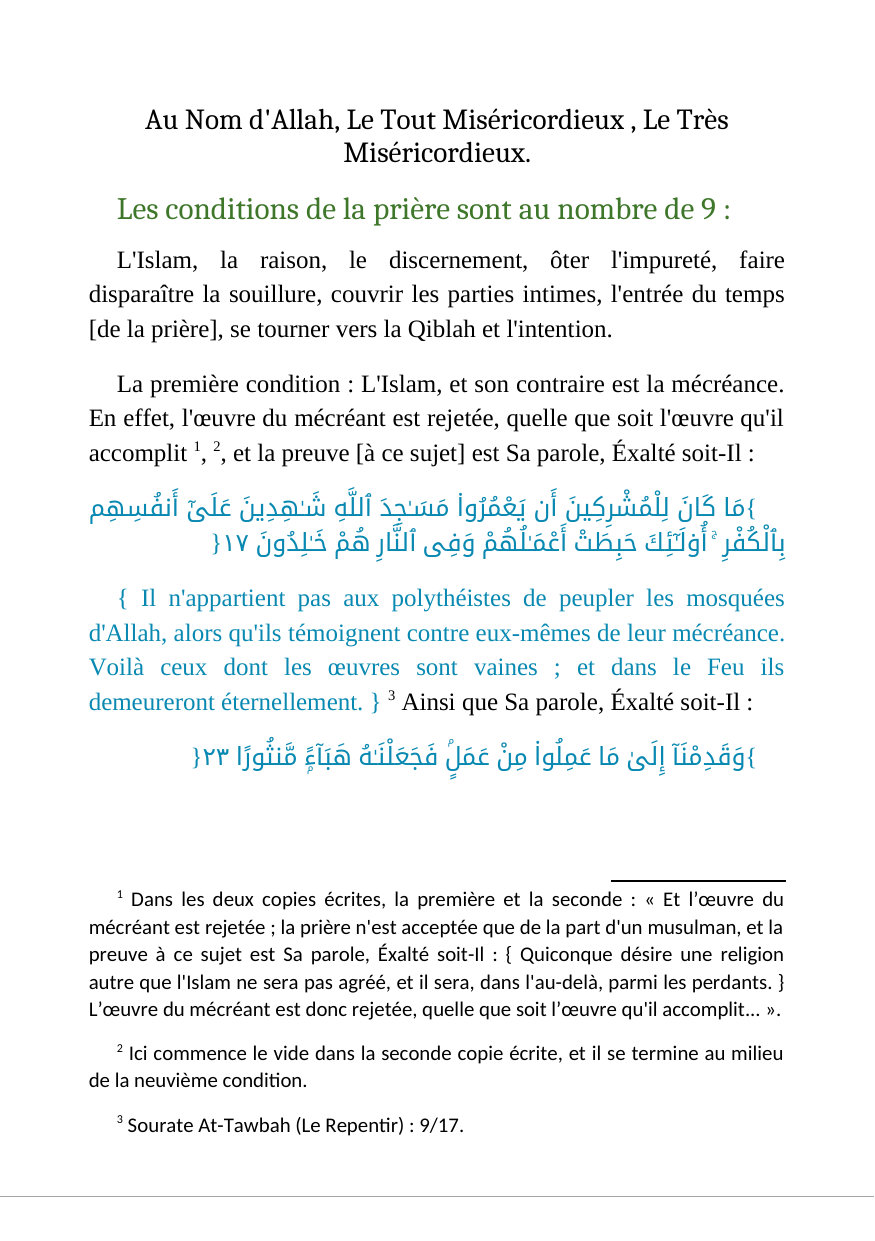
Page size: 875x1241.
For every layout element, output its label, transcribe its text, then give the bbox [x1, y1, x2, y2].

text { Il n'appartient pas aux polythéistes de peupler les mosquées d'Allah, alors qu'ils témoignent contre eux-mêmes de leur mécréance. Voilà ceux dont les œuvres sont vaines ; et dans le Feu ils demeureront éternellement. } Ainsi que Sa parole, Éxalté soit-Il : [88, 583, 786, 715]
text L'Islam, la raison, le discernement, ôter l'impureté, faire disparaître la souillure, couvrir les parties intimes, l'entrée du temps [de la prière], se tourner vers la Qiblah et l'intention. [88, 245, 786, 342]
text La première condition : L'Islam, et son contraire est la mécréance. En effet, l'œuvre du mécréant est rejetée, quelle que soit l'œuvre qu'il accomplit , , et la preuve [à ce sujet] est Sa parole, Éxalté soit-Il : [88, 369, 786, 467]
picture [308, 766, 313, 774]
text }وَقَدِمْنَآ إِلَىٰ مَا عَمِلُوا۟ مِنْ عَمَلٍۢ فَجَعَلْنَـٰهُ هَبَآءًۭ مَّنثُورًا ٢٣{ [88, 742, 786, 771]
picture [712, 531, 717, 539]
subtitle Au Nom d'Allah, Le Tout Miséricordieux , Le Très Miséricordieux. [88, 103, 786, 170]
text }مَا كَانَ لِلْمُشْرِكِينَ أَن يَعْمُرُوا۟ مَسَـٰجِدَ ٱللَّهِ شَـٰهِدِينَ عَلَىٰٓ أَنفُسِهِم بِٱلْكُفْرِ ۚ أُو۟لَـٰٓئِكَ حَبِطَتْ أَعْمَـٰلُهُمْ وَفِى ٱلنَّارِ هُمْ خَـٰلِدُونَ ١٧{ [88, 493, 786, 557]
subtitle Les conditions de la prière sont au nombre de 9 : [88, 191, 786, 227]
picture [183, 624, 187, 641]
